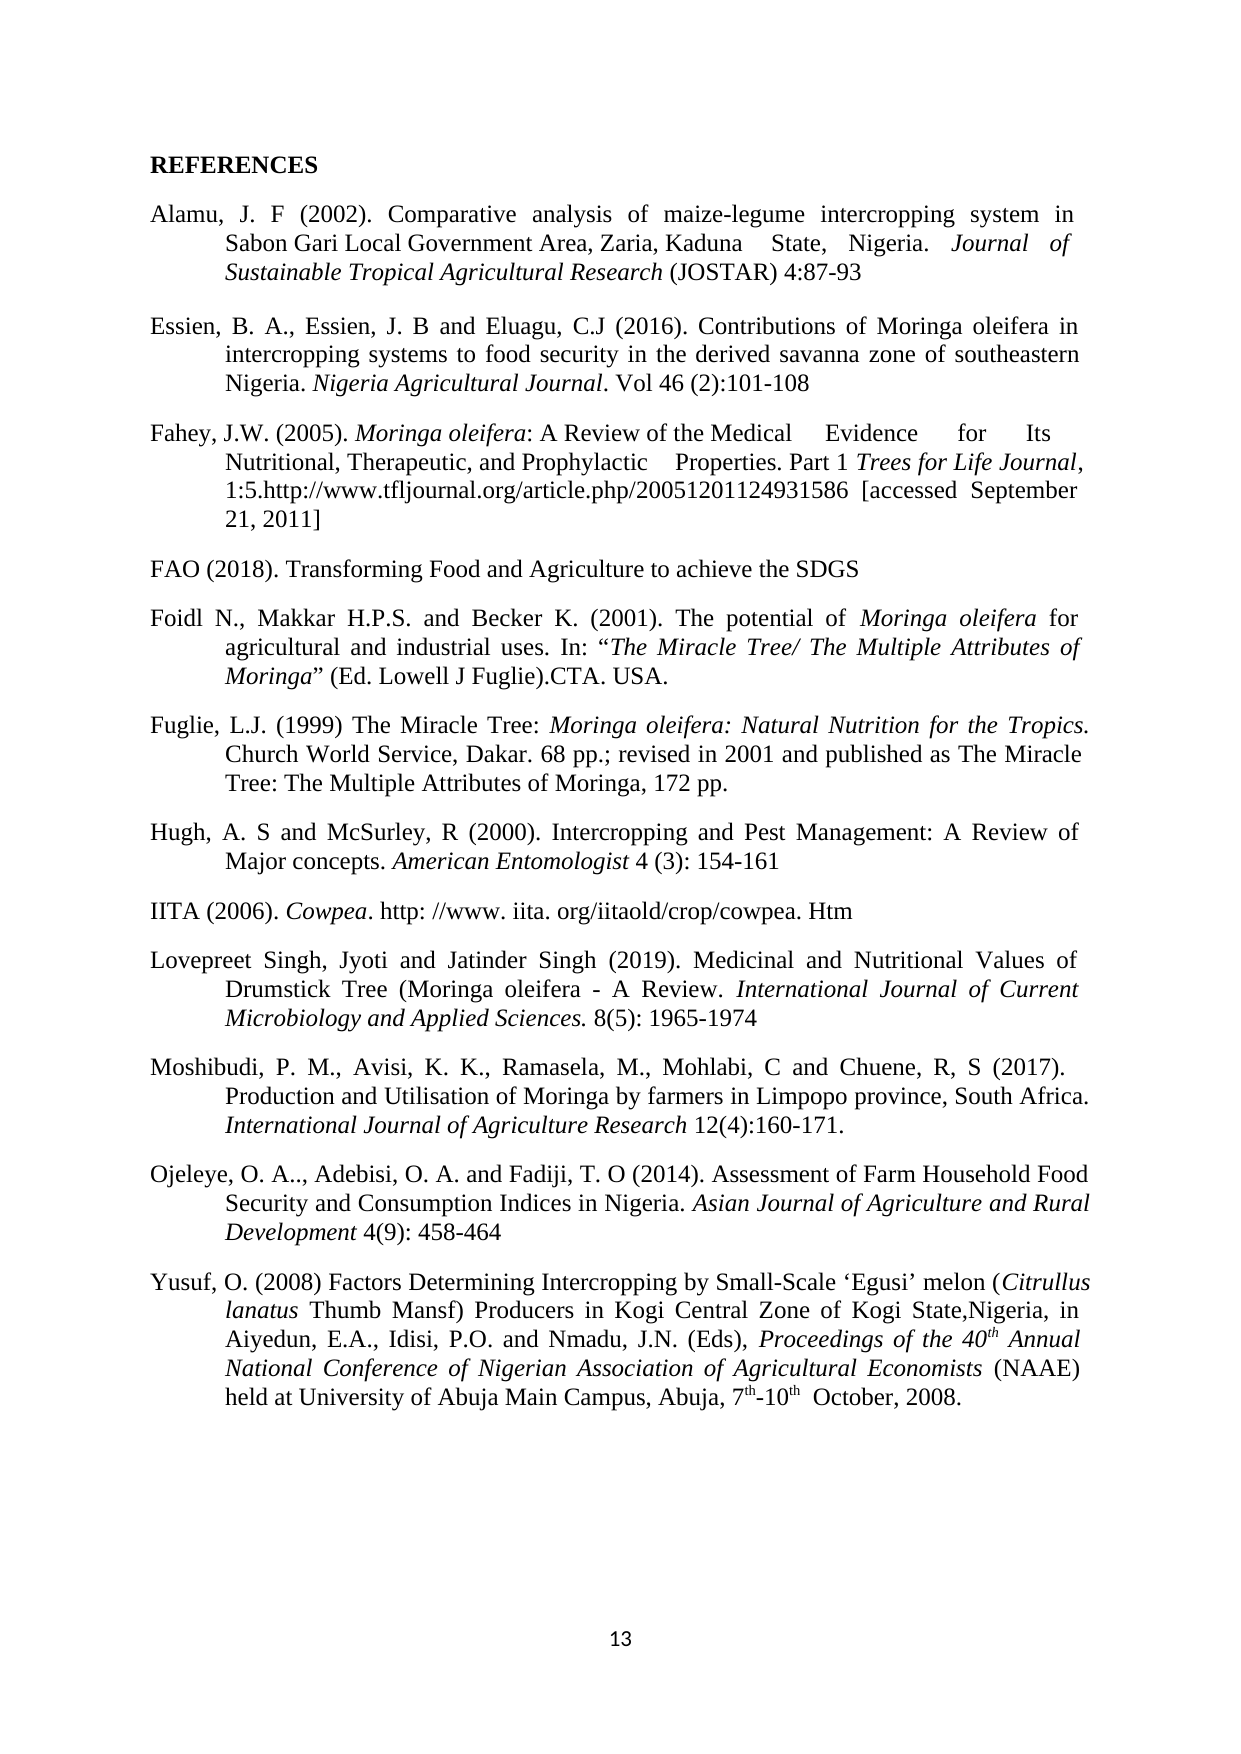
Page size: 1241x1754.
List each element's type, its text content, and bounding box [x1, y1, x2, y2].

text IITA (2006). Cowpea. http: //www. iita. org/iitaold/crop/cowpea. Htm [150, 896, 1090, 924]
text Ojeleye, O. A.., Adebisi, O. A. and Fadiji, T. O (2014). Assessment of Farm Household Food Security and Consumption Indices in Nigeria. Asian Journal of Agriculture and Rural Development 4(9): 458-464 [150, 1159, 1090, 1246]
text Hugh, A. S and McSurley, R (2000). Intercropping and Pest Management: A Review of Major concepts. American Entomologist 4 (3): 154-161 [150, 817, 1090, 875]
text FAO (2018). Transforming Food and Agriculture to achieve the SDGS [150, 554, 1090, 582]
text Essien, B. A., Essien, J. B and Eluagu, C.J (2016). Contributions of Moringa oleifera in intercropping systems to food security in the derived savanna zone of southeastern Nigeria. Nigeria Agricultural Journal. Vol 46 (2):101-108 [150, 311, 1090, 397]
text Fuglie, L.J. (1999) The Miracle Tree: Moringa oleifera: Natural Nutrition for the Tropics. Church World Service, Dakar. 68 pp.; revised in 2001 and published as The Miracle Tree: The Multiple Attributes of Moringa, 172 pp. [150, 710, 1090, 797]
text REFERENCES [150, 150, 1090, 179]
text Moshibudi, P. M., Avisi, K. K., Ramasela, M., Mohlabi, C and Chuene, R, S (2017). Production and Utilisation of Moringa by farmers in Limpopo province, South Africa. International Journal of Agriculture Research 12(4):160-171. [150, 1052, 1090, 1139]
text Fahey, J.W. (2005). Moringa oleifera: A Review of the Medical Evidence for Its Nutritional, Therapeutic, and Prophylactic Properties. Part 1 Trees for Life Journal, 1:5.http://www.tfljournal.org/article.php/20051201124931586 [accessed September 21, 2011] [150, 418, 1090, 533]
text Yusuf, O. (2008) Factors Determining Intercropping by Small-Scale ‘Egusi’ melon (Citrullus lanatus Thumb Mansf) Producers in Kogi Central Zone of Kogi State,Nigeria, in Aiyedun, E.A., Idisi, P.O. and Nmadu, J.N. (Eds), Proceedings of the 40th Annual National Conference of Nigerian Association of Agricultural Economists (NAAE) held at University of Abuja Main Campus, Abuja, 7th-10th October, 2008. [150, 1267, 1090, 1410]
text Lovepreet Singh, Jyoti and Jatinder Singh (2019). Medicinal and Nutritional Values of Drumstick Tree (Moringa oleifera - A Review. International Journal of Current Microbiology and Applied Sciences. 8(5): 1965-1974 [150, 945, 1090, 1032]
text Foidl N., Makkar H.P.S. and Becker K. (2001). The potential of Moringa oleifera for agricultural and industrial uses. In: “The Miracle Tree/ The Multiple Attributes of Moringa” (Ed. Lowell J Fuglie).CTA. USA. [150, 603, 1090, 689]
text Alamu, J. F (2002). Comparative analysis of maize-legume intercropping system in Sabon Gari Local Government Area, Zaria, Kaduna State, Nigeria. Journal of Sustainable Tropical Agricultural Research (JOSTAR) 4:87-93 [150, 199, 1090, 286]
